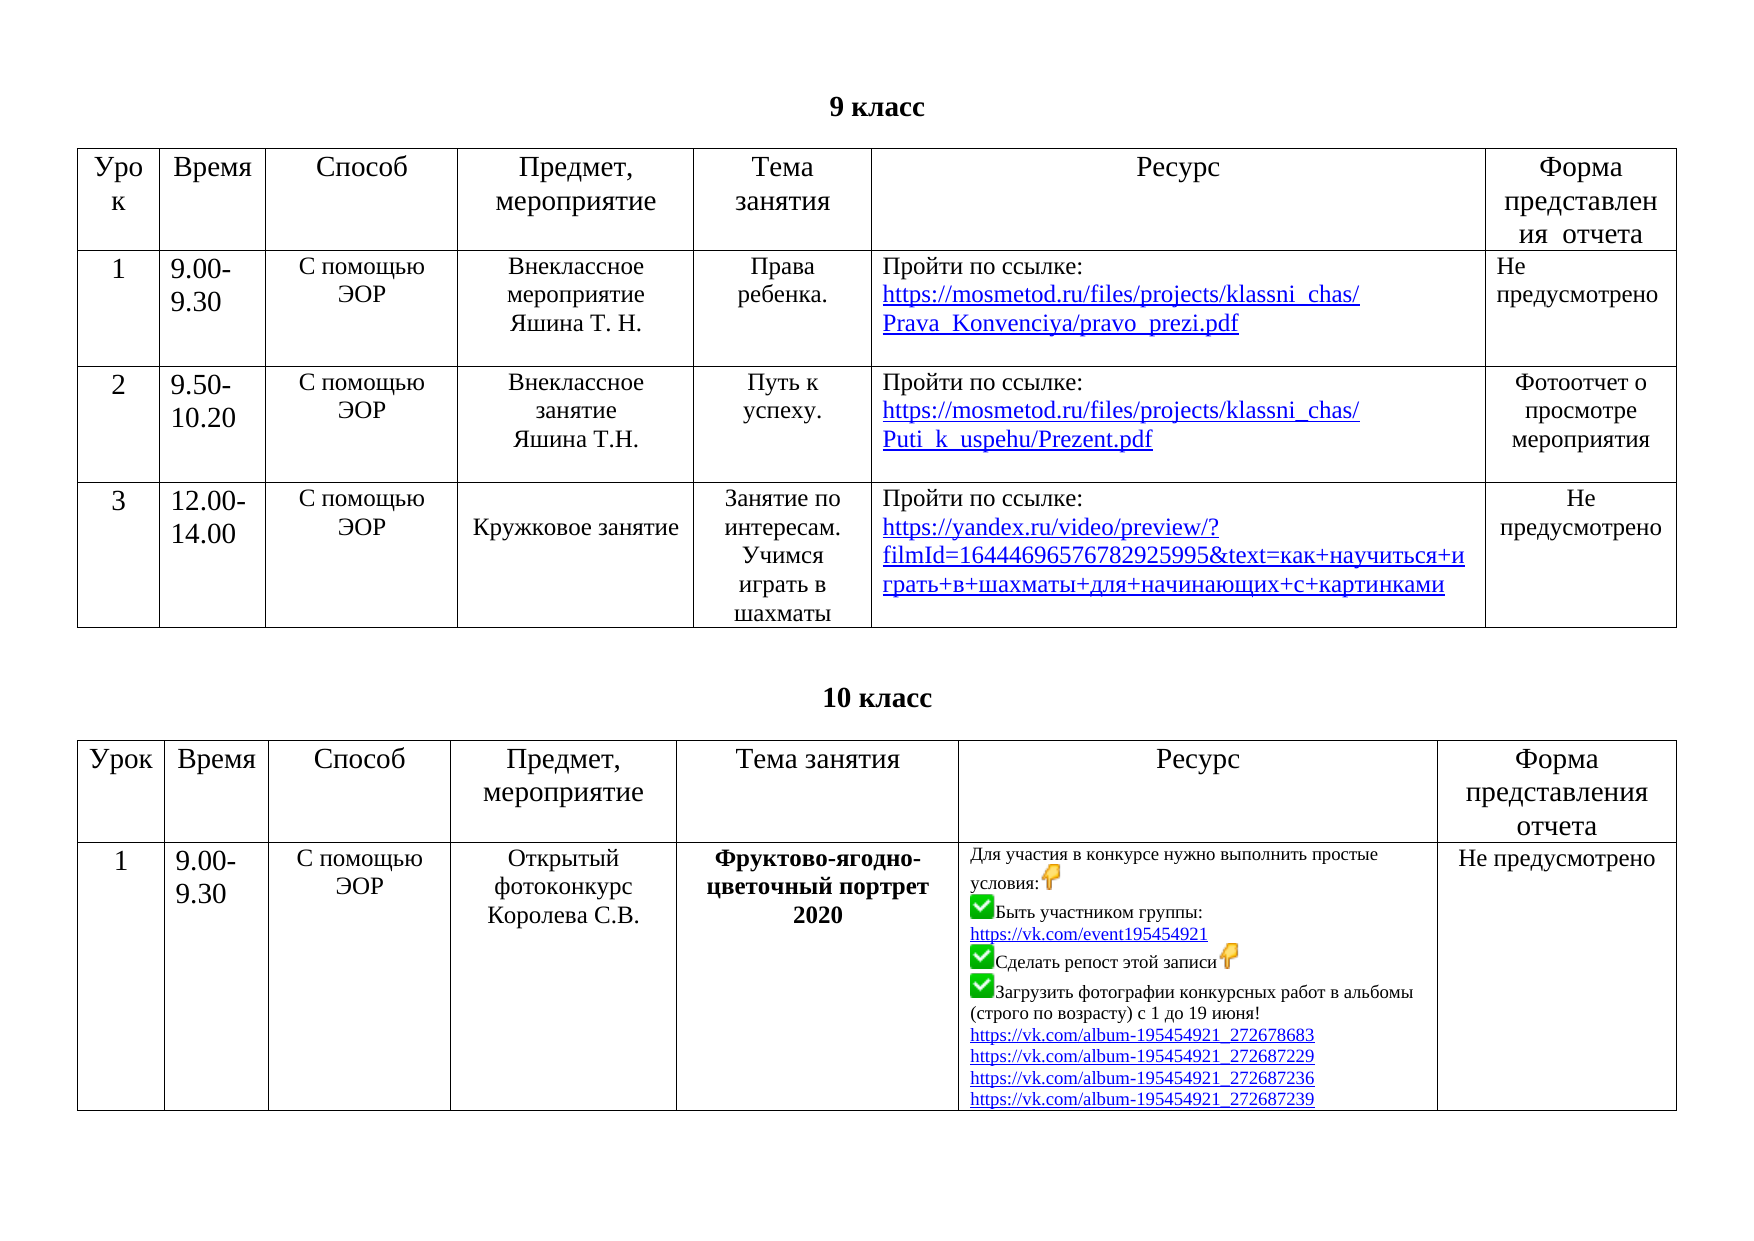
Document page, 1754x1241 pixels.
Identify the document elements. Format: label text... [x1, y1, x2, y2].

table_cell 2 [78, 367, 159, 482]
picture [970, 943, 996, 969]
table_header Способ [269, 741, 450, 842]
text 10 класс [89, 681, 1665, 714]
table_cell Внеклассное занятие Яшина Т.Н. [458, 367, 693, 482]
table_cell Фотоотчет о просмотре мероприятия [1486, 367, 1676, 482]
table_cell 1 [78, 251, 159, 366]
table_header Урок [78, 741, 164, 842]
table_cell Занятие по интересам. Учимся играть в шахматы [694, 483, 871, 627]
table_cell 9.50-10.20 [160, 367, 265, 482]
table_cell 1 [78, 843, 164, 1110]
table_cell Права ребенка. [694, 251, 871, 366]
table_header Время [160, 149, 265, 250]
table_cell С помощью ЭОР [269, 843, 450, 1110]
table_cell 12.00-14.00 [160, 483, 265, 627]
table_header Урок [78, 149, 159, 250]
picture [970, 893, 996, 919]
table_header Предмет, мероприятие [458, 149, 693, 250]
table_header Ресурс [872, 149, 1485, 250]
table_cell 3 [78, 483, 159, 627]
table_cell Внеклассное мероприятие Яшина Т. Н. [458, 251, 693, 366]
table_cell С помощью ЭОР [266, 483, 457, 627]
table_cell С помощью ЭОР [266, 367, 457, 482]
table_header Тема занятия [694, 149, 871, 250]
table_header Ресурс [959, 741, 1437, 842]
text 9 класс [89, 89, 1665, 122]
picture [970, 973, 996, 998]
table_cell 9.00-9.30 [165, 843, 268, 1110]
table_cell Пройти по ссылке: https://yandex.ru/video/preview/?filmId=16444696576782925995&text=как+научиться+играть+в+шахматы+для+начинающих+с+картинками [872, 483, 1485, 627]
table_header Время [165, 741, 268, 842]
table_cell Не предусмотрено [1486, 483, 1676, 627]
table_cell 9.00-9.30 [160, 251, 265, 366]
table_header Форма представления отчета [1438, 741, 1676, 842]
table_cell С помощью ЭОР [266, 251, 457, 366]
table_cell Пройти по ссылке: https://mosmetod.ru/files/projects/klassni_chas/Puti_k_uspehu/Prezent.pdf [872, 367, 1485, 482]
table_cell Пройти по ссылке: https://mosmetod.ru/files/projects/klassni_chas/Prava_Konvenciya/pravo_prezi.pdf [872, 251, 1485, 366]
table_cell Для участия в конкурсе нужно выполнить простые условия: Быть участником группы: https://vk.com/event195454921 Сделать репост этой записи Загрузить фотографии конкурсных работ в альбомы (строго по возрасту) с 1 до 19 июня! https://vk.com/album-195454921_272678683 https://vk.com/album-195454921_272687229 https://vk.com/album-195454921_272687236 https://vk.com/album-195454921_272687239 [959, 843, 1437, 1110]
table_cell Открытый фотоконкурс Королева С.В. [451, 843, 676, 1110]
table_cell Фруктово-ягодно-цветочный портрет 2020 [677, 843, 958, 1110]
table_header Тема занятия [677, 741, 958, 842]
table_cell Не предусмотрено [1438, 843, 1676, 1110]
picture [1039, 864, 1065, 890]
table_cell Путь к успеху. [694, 367, 871, 482]
table_cell Кружковое занятие [458, 483, 693, 627]
table_cell Не предусмотрено [1486, 251, 1676, 366]
table_header Предмет, мероприятие [451, 741, 676, 842]
table_header Форма представления отчета [1486, 149, 1676, 250]
picture [1217, 943, 1243, 969]
table_header Способ [266, 149, 457, 250]
